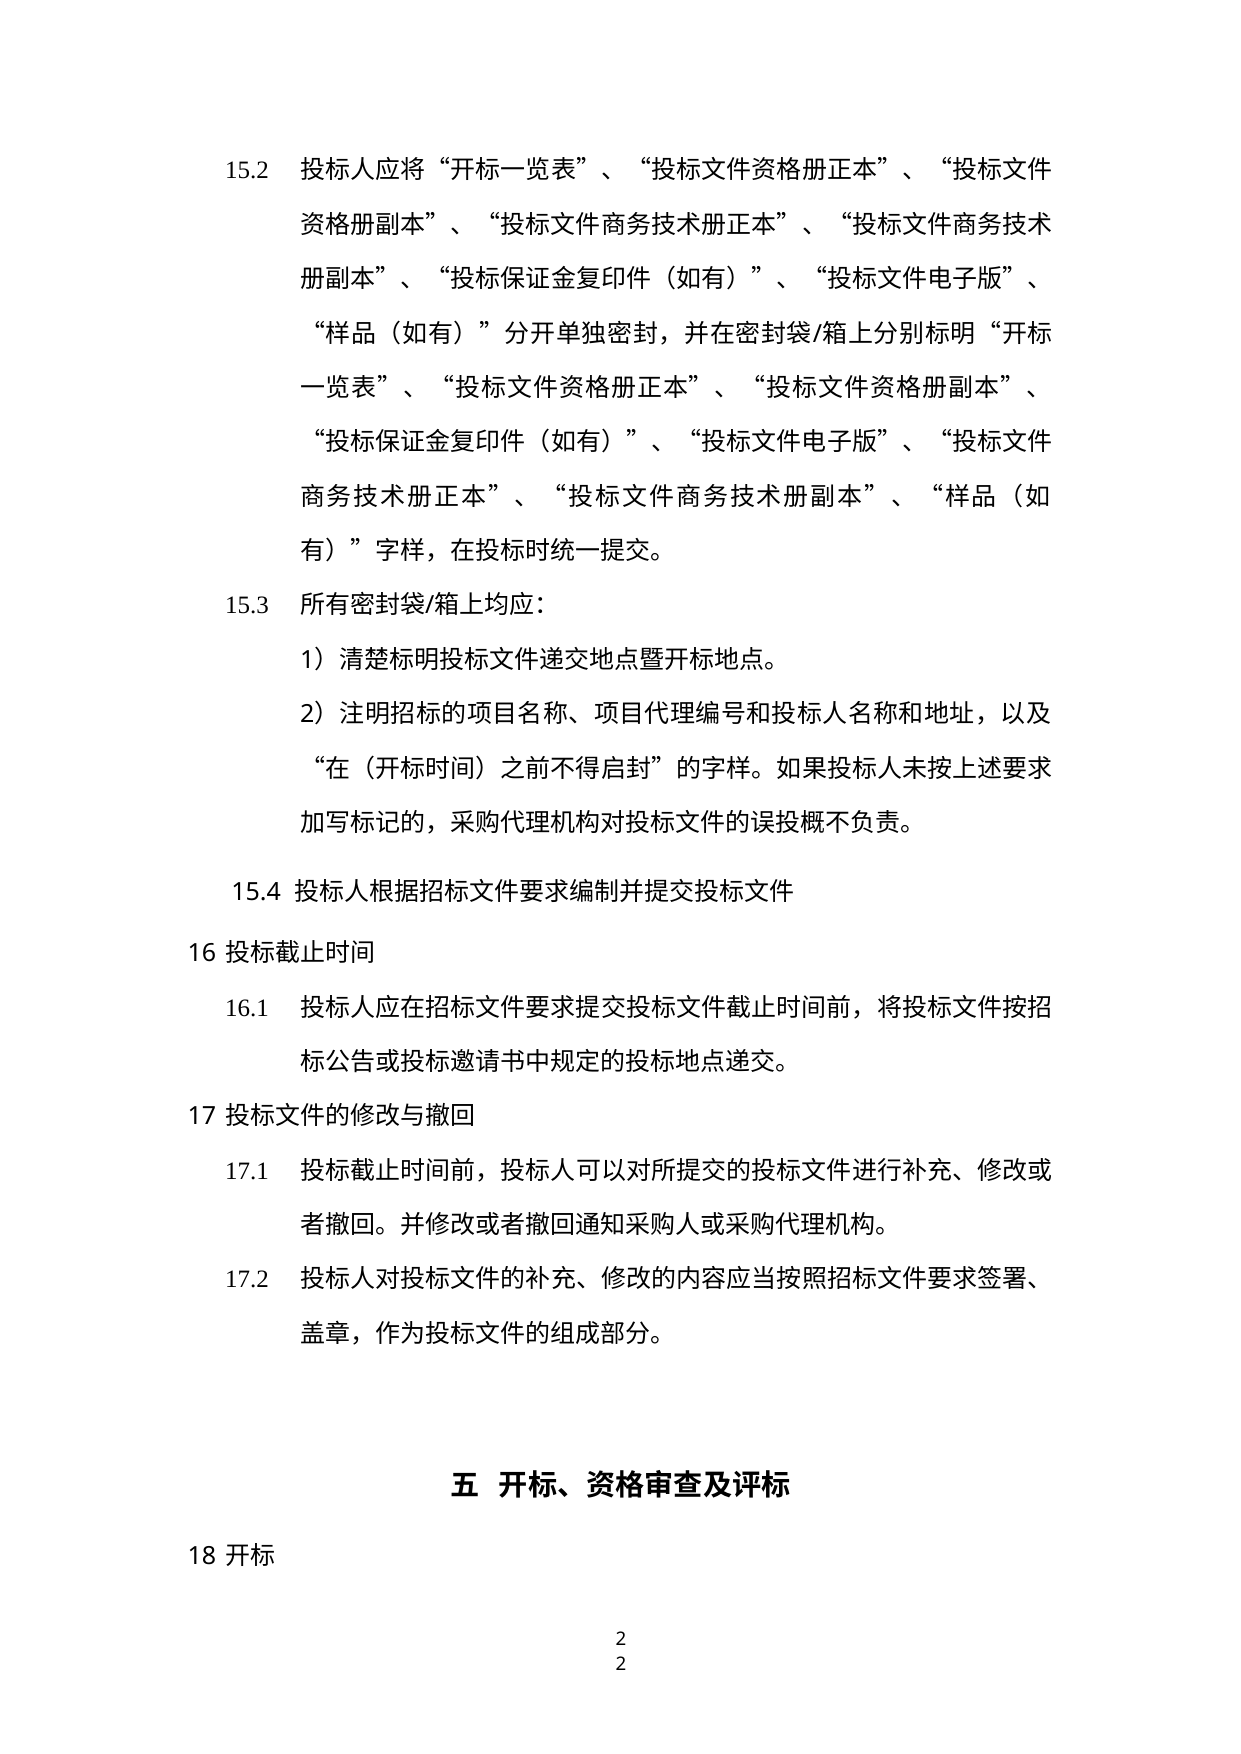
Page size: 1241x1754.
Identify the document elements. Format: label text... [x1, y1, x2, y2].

list 投标截止时间 [187, 933, 1053, 969]
list 投标截止时间前，投标人可以对所提交的投标文件进行补充、修改或者撤回。并修改或者撤回通知采购人或采购代理机构。 [225, 1150, 1053, 1241]
text 1）清楚标明投标文件递交地点暨开标地点。 [300, 639, 1053, 676]
subtitle 五 开标、资格审查及评标 [187, 1450, 1053, 1515]
text 15.4 投标人根据招标文件要求编制并提交投标文件 [231, 857, 1053, 922]
list 开标 [187, 1536, 1053, 1572]
list 投标人应在招标文件要求提交投标文件截止时间前，将投标文件按招标公告或投标邀请书中规定的投标地点递交。 [225, 987, 1053, 1078]
list 投标文件的修改与撤回 [187, 1096, 1053, 1132]
list 投标人对投标文件的补充、修改的内容应当按照招标文件要求签署、盖章，作为投标文件的组成部分。 [225, 1259, 1053, 1349]
text 2）注明招标的项目名称、项目代理编号和投标人名称和地址，以及“在（开标时间）之前不得启封”的字样。如果投标人未按上述要求加写标记的，采购代理机构对投标文件的误投概不负责。 [300, 694, 1053, 839]
list 所有密封袋/箱上均应： [225, 585, 1053, 621]
list 投标人应将“开标一览表”、“投标文件资格册正本”、“投标文件资格册副本”、“投标文件商务技术册正本”、“投标文件商务技术册副本”、“投标保证金复印件（如有）”、“投标文件电子版”、“样品（如有）”分开单独密封，并在密封袋/箱上分别标明“开标一览表”、“投标文件资格册正本”、“投标文件资格册副本”、“投标保证金复印件（如有）”、“投标文件电子版”、“投标文件商务技术册正本”、“投标文件商务技术册副本”、“样品（如有）”字样，在投标时统一提交。 [225, 150, 1053, 567]
